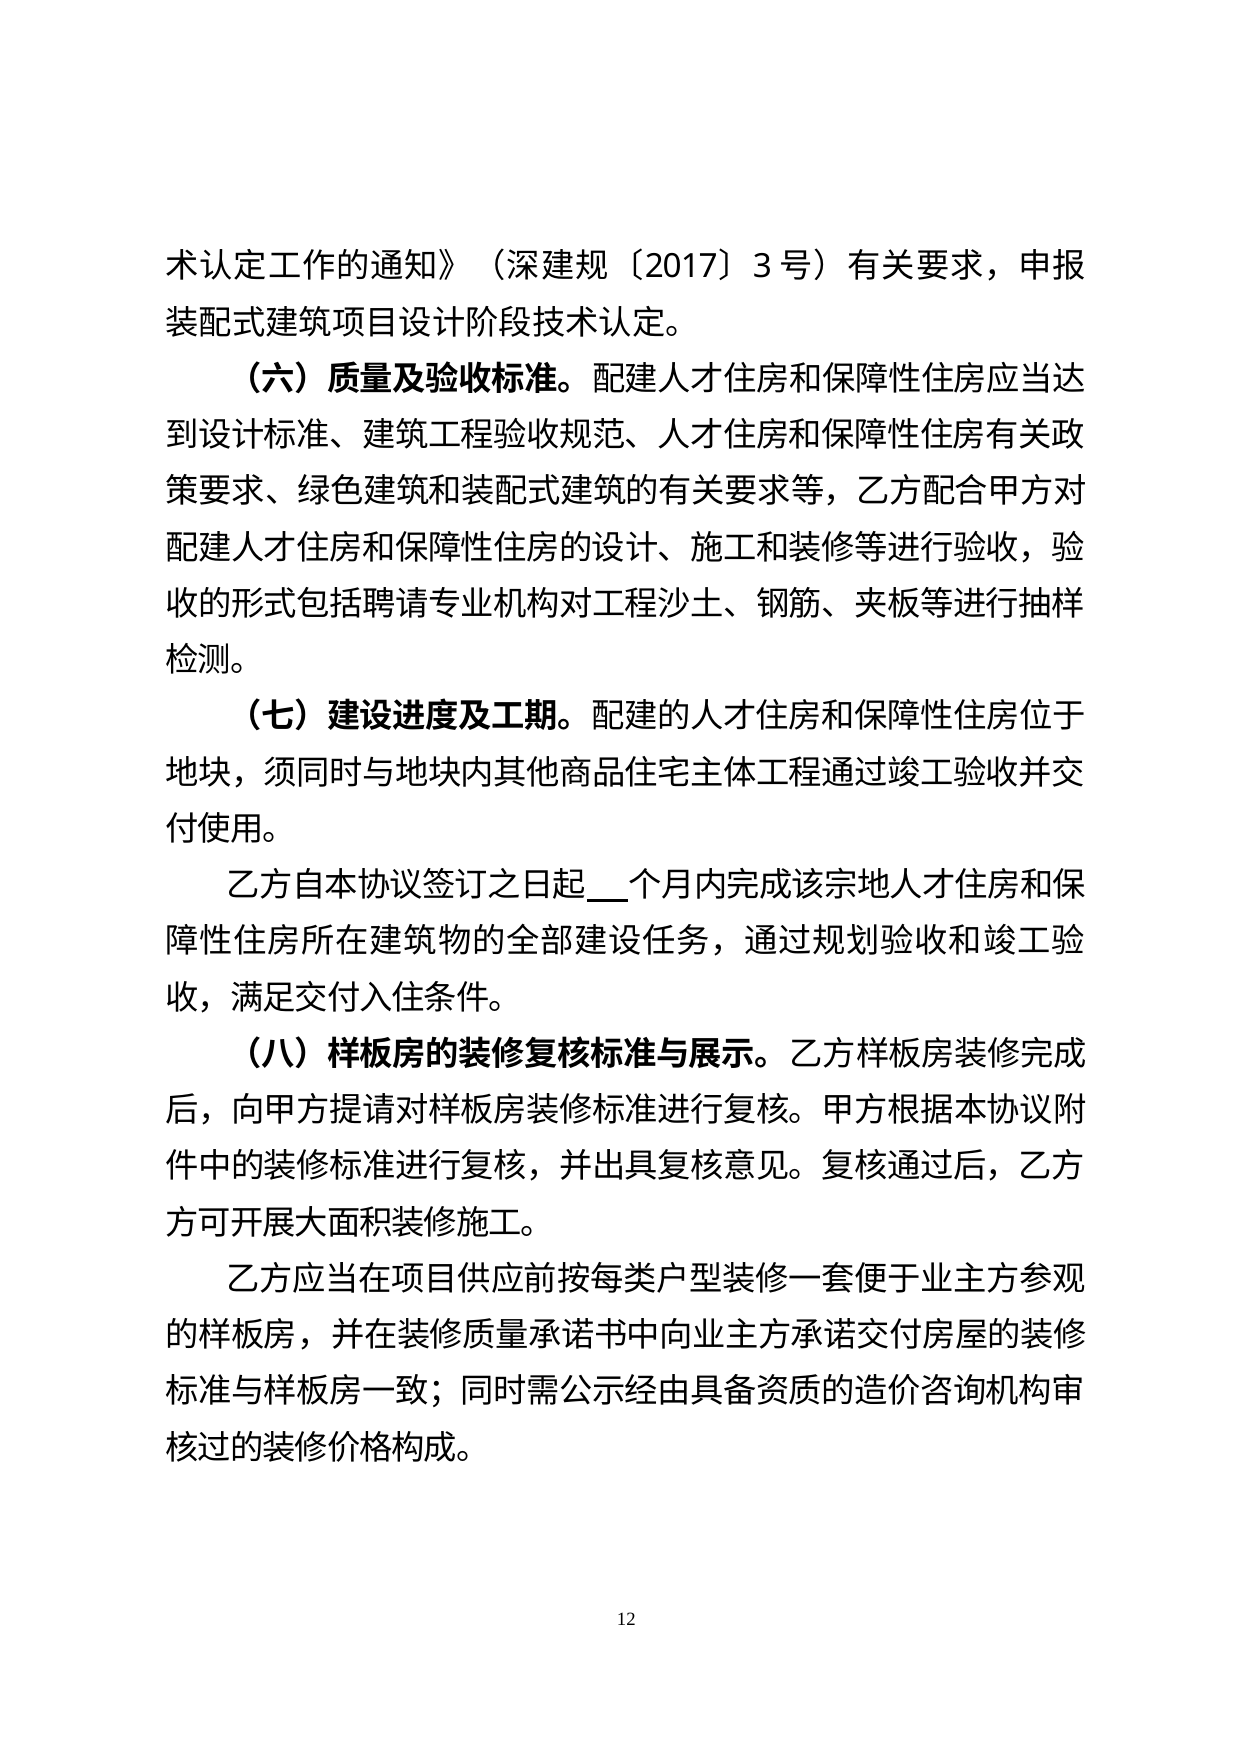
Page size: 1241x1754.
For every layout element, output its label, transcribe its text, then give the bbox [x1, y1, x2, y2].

text 乙方应当在项目供应前按每类户型装修一套便于业主方参观的样板房，并在装修质量承诺书中向业主方承诺交付房屋的装修标准与样板房一致；同时需公示经由具备资质的造价咨询机构审核过的装修价格构成。 [165, 1245, 1087, 1470]
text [165, 233, 1087, 345]
text （七）建设进度及工期。配建的人才住房和保障性住房位于 地块，须同时与地块内其他商品住宅主体工程通过竣工验收并交付使用。 [165, 683, 1087, 852]
text （六）质量及验收标准。配建人才住房和保障性住房应当达到设计标准、建筑工程验收规范、人才住房和保障性住房有关政策要求、绿色建筑和装配式建筑的有关要求等，乙方配合甲方对配建人才住房和保障性住房的设计、施工和装修等进行验收，验收的形式包括聘请专业机构对工程沙土、钢筋、夹板等进行抽样检测。 [165, 345, 1087, 683]
text （八）样板房的装修复核标准与展示。乙方样板房装修完成后，向甲方提请对样板房装修标准进行复核。甲方根据本协议附件中的装修标准进行复核，并出具复核意见。复核通过后，乙方方可开展大面积装修施工。 [165, 1020, 1087, 1245]
text 乙方自本协议签订之日起 个月内完成该宗地人才住房和保障性住房所在建筑物的全部建设任务，通过规划验收和竣工验收，满足交付入住条件。 [165, 852, 1087, 1020]
